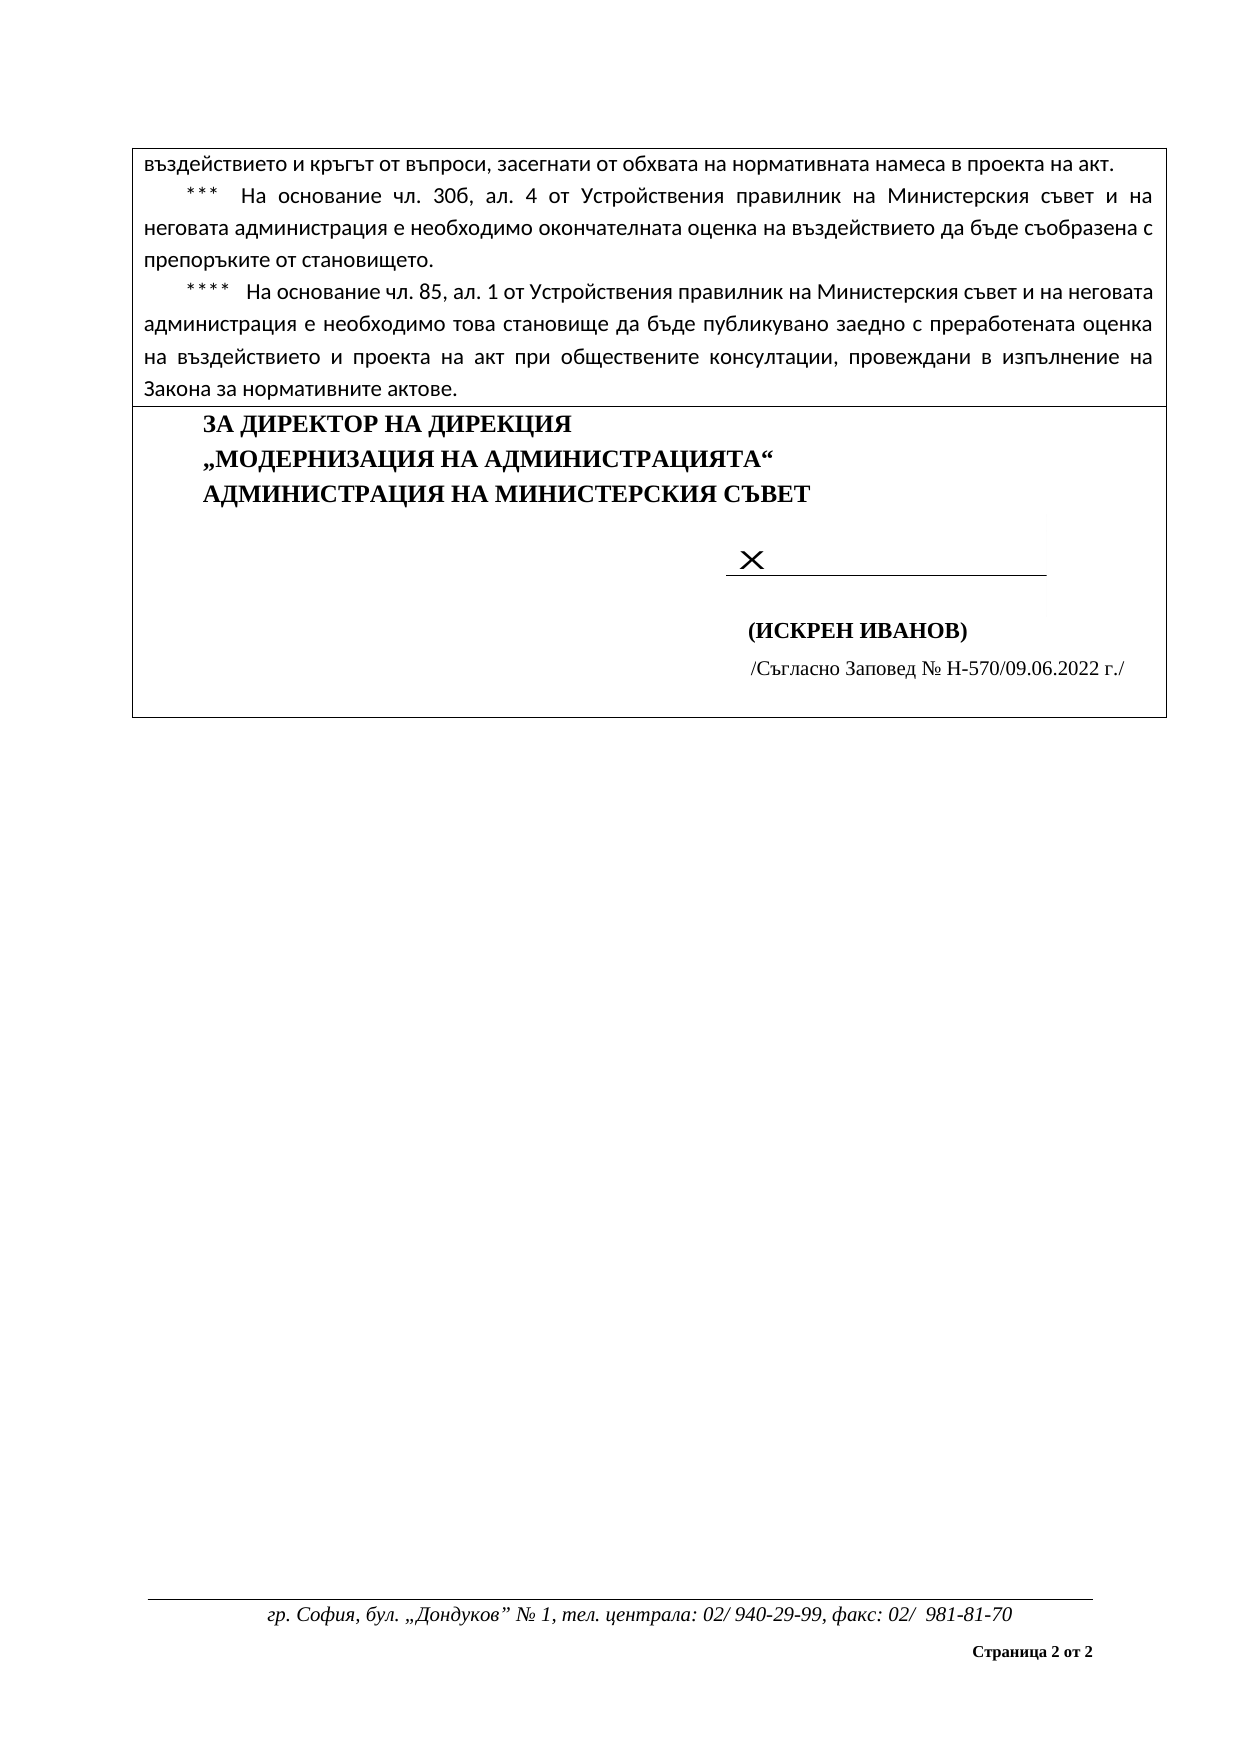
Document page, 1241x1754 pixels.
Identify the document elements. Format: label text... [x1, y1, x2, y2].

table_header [133, 149, 1166, 406]
table_cell ЗА ДИРЕКТОР НА ДИРЕКЦИЯ „МОДЕРНИЗАЦИЯ НА АДМИНИСТРАЦИЯТА“ АДМИНИСТРАЦИЯ НА МИНИСТЕРСКИЯ СЪВЕТ (ИСКРЕН ИВАНОВ) /Съгласно Заповед № Н-570/09.06.2022 г./ [133, 407, 1166, 717]
